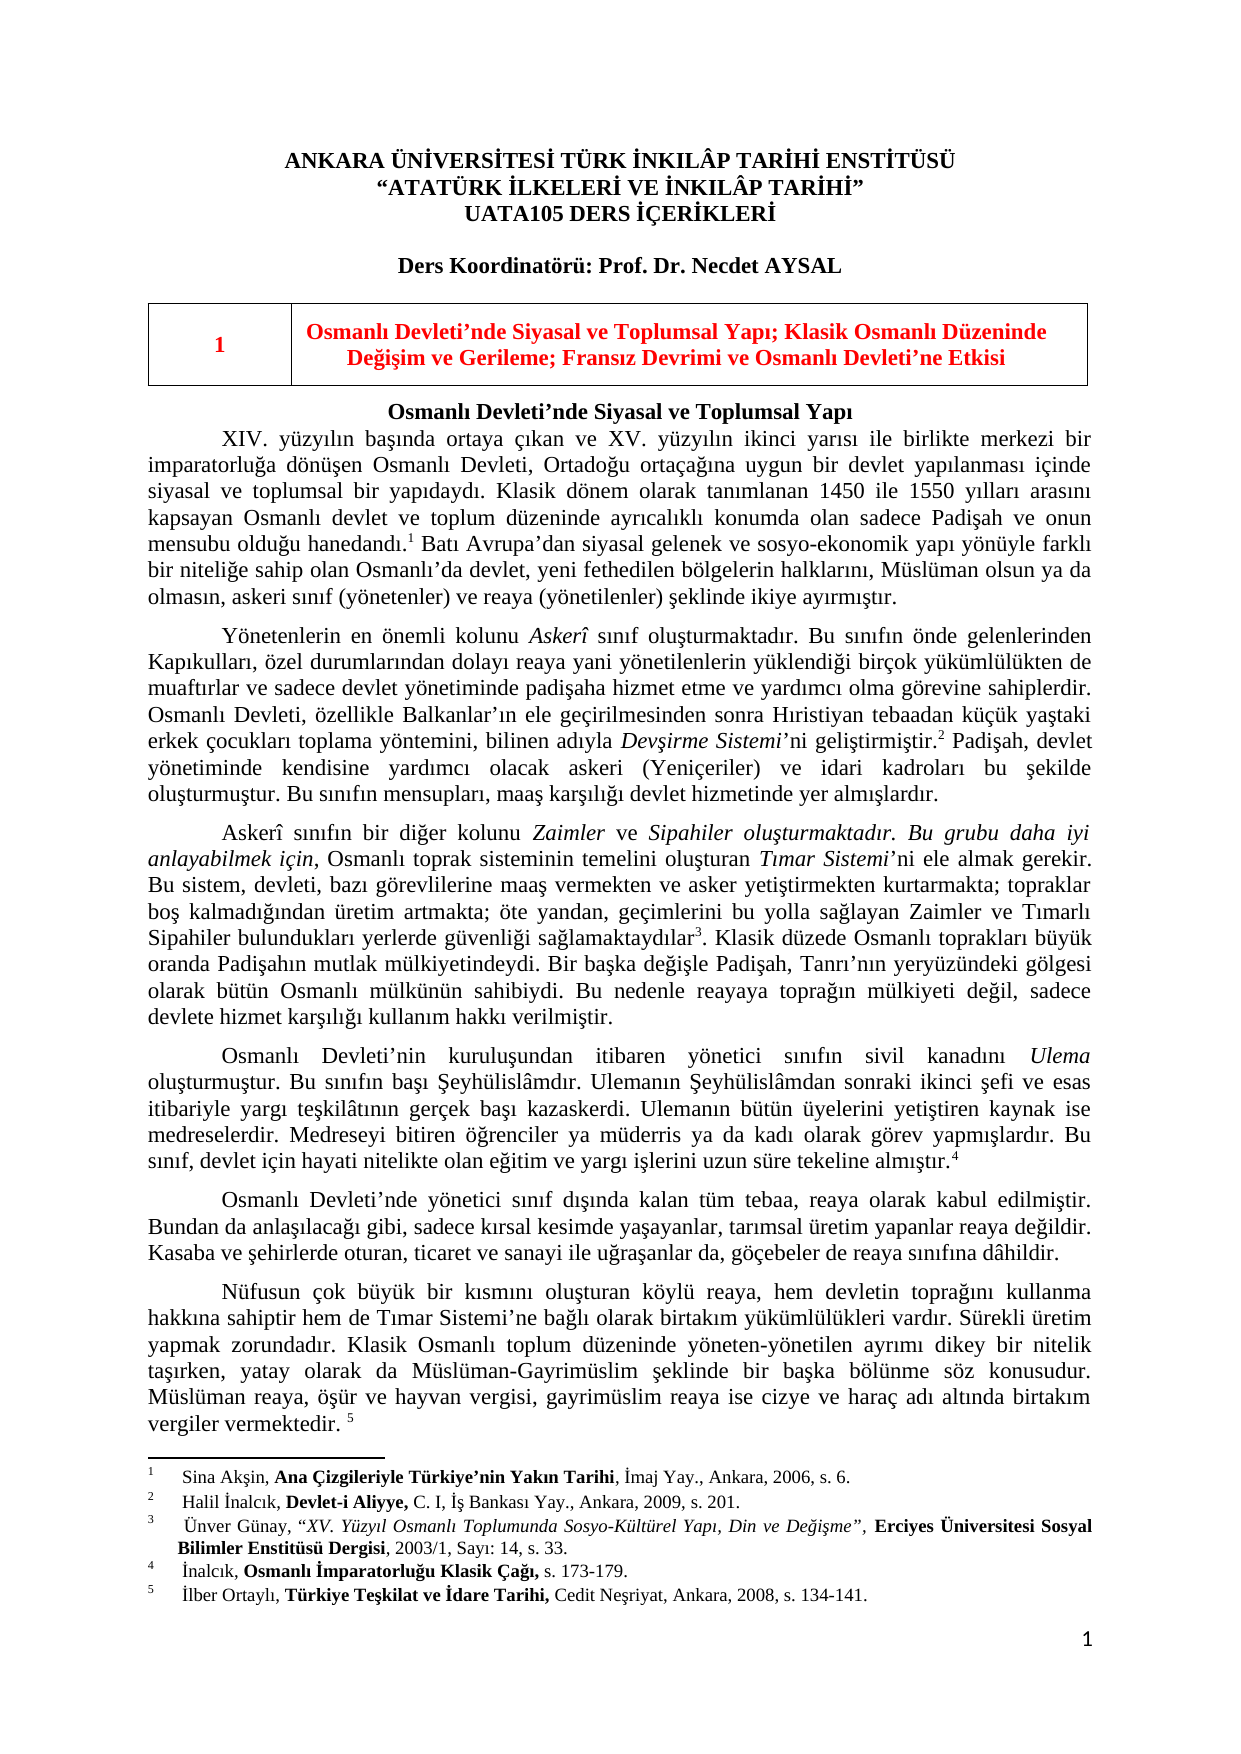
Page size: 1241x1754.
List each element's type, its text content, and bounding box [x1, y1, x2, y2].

text “ATATÜRK İLKELERİ VE İNKILÂP TARİHİ” [148, 174, 1093, 200]
text Askerî sınıfın bir diğer kolunu Zaimler ve Sipahiler oluşturmaktadır. Bu grubu daha iyi anlayabilmek için, Osmanlı toprak sisteminin temelini oluşturan Tımar Sistemi’ni ele almak gerekir. Bu sistem, devleti, bazı görevlilerine maaş vermekten ve asker yetiştirmekten kurtarmakta; topraklar boş kalmadığından üretim artmakta; öte yandan, geçimlerini bu yolla sağlayan Zaimler ve Tımarlı Sipahiler bulundukları yerlerde güvenliği sağlamaktaydılar. Klasik düzede Osmanlı toprakları büyük oranda Padişahın mutlak mülkiyetindeydi. Bir başka değişle Padişah, Tanrı’nın yeryüzündeki gölgesi olarak bütün Osmanlı mülkünün sahibiydi. Bu nedenle reayaya toprağın mülkiyeti değil, sadece devlete hizmet karşılığı kullanım hakkı verilmiştir. [148, 819, 1093, 1029]
text Osmanlı Devleti’nin kuruluşundan itibaren yönetici sınıfın sivil kanadını Ulema oluşturmuştur. Bu sınıfın başı Şeyhülislâmdır. Ulemanın Şeyhülislâmdan sonraki ikinci şefi ve esas itibariyle yargı teşkilâtının gerçek başı kazaskerdi. Ulemanın bütün üyelerini yetiştiren kaynak ise medreselerdir. Medreseyi bitiren öğrenciler ya müderris ya da kadı olarak görev yapmışlardır. Bu sınıf, devlet için hayati nitelikte olan eğitim ve yargı işlerini uzun süre tekeline almıştır. [148, 1042, 1093, 1174]
table_header Osmanlı Devleti’nde Siyasal ve Toplumsal Yapı; Klasik Osmanlı Düzeninde Değişim ve Gerileme; Fransız Devrimi ve Osmanlı Devleti’ne Etkisi [292, 304, 1087, 385]
text Nüfusun çok büyük bir kısmını oluşturan köylü reaya, hem devletin toprağını kullanma hakkına sahiptir hem de Tımar Sistemi’ne bağlı olarak birtakım yükümlülükleri vardır. Sürekli üretim yapmak zorundadır. Klasik Osmanlı toplum düzeninde yöneten-yönetilen ayrımı dikey bir nitelik taşırken, yatay olarak da Müslüman-Gayrimüslim şeklinde bir başka bölünme söz konusudur. Müslüman reaya, öşür ve hayvan vergisi, gayrimüslim reaya ise cizye ve haraç adı altında birtakım vergiler vermektedir. [148, 1278, 1093, 1436]
table_header 1 [149, 304, 291, 385]
text XIV. yüzyılın başında ortaya çıkan ve XV. yüzyılın ikinci yarısı ile birlikte merkezi bir imparatorluğa dönüşen Osmanlı Devleti, Ortadoğu ortaçağına uygun bir devlet yapılanması içinde siyasal ve toplumsal bir yapıdaydı. Klasik dönem olarak tanımlanan 1450 ile 1550 yılları arasını kapsayan Osmanlı devlet ve toplum düzeninde ayrıcalıklı konumda olan sadece Padişah ve onun mensubu olduğu hanedandı. Batı Avrupa’dan siyasal gelenek ve sosyo-ekonomik yapı yönüyle farklı bir niteliğe sahip olan Osmanlı’da devlet, yeni fethedilen bölgelerin halklarını, Müslüman olsun ya da olmasın, askeri sınıf (yönetenler) ve reaya (yönetilenler) şeklinde ikiye ayırmıştır. [148, 425, 1093, 609]
text ANKARA ÜNİVERSİTESİ TÜRK İNKILÂP TARİHİ ENSTİTÜSÜ [148, 148, 1093, 174]
text Yönetenlerin en önemli kolunu Askerî sınıf oluşturmaktadır. Bu sınıfın önde gelenlerinden Kapıkulları, özel durumlarından dolayı reaya yani yönetilenlerin yüklendiği birçok yükümlülükten de muaftırlar ve sadece devlet yönetiminde padişaha hizmet etme ve yardımcı olma görevine sahiplerdir. Osmanlı Devleti, özellikle Balkanlar’ın ele geçirilmesinden sonra Hıristiyan tebaadan küçük yaştaki erkek çocukları toplama yöntemini, bilinen adıyla Devşirme Sistemi’ni geliştirmiştir. Padişah, devlet yönetiminde kendisine yardımcı olacak askeri (Yeniçeriler) ve idari kadroları bu şekilde oluşturmuştur. Bu sınıfın mensupları, maaş karşılığı devlet hizmetinde yer almışlardır. [148, 622, 1093, 806]
text Osmanlı Devleti’nde yönetici sınıf dışında kalan tüm tebaa, reaya olarak kabul edilmiştir. Bundan da anlaşılacağı gibi, sadece kırsal kesimde yaşayanlar, tarımsal üretim yapanlar reaya değildir. Kasaba ve şehirlerde oturan, ticaret ve sanayi ile uğraşanlar da, göçebeler de reaya sınıfına dâhildir. [148, 1186, 1093, 1265]
text UATA105 DERS İÇERİKLERİ [148, 200, 1093, 227]
text Osmanlı Devleti’nde Siyasal ve Toplumsal Yapı [148, 398, 1093, 425]
text Ders Koordinatörü: Prof. Dr. Necdet AYSAL [148, 252, 1093, 278]
